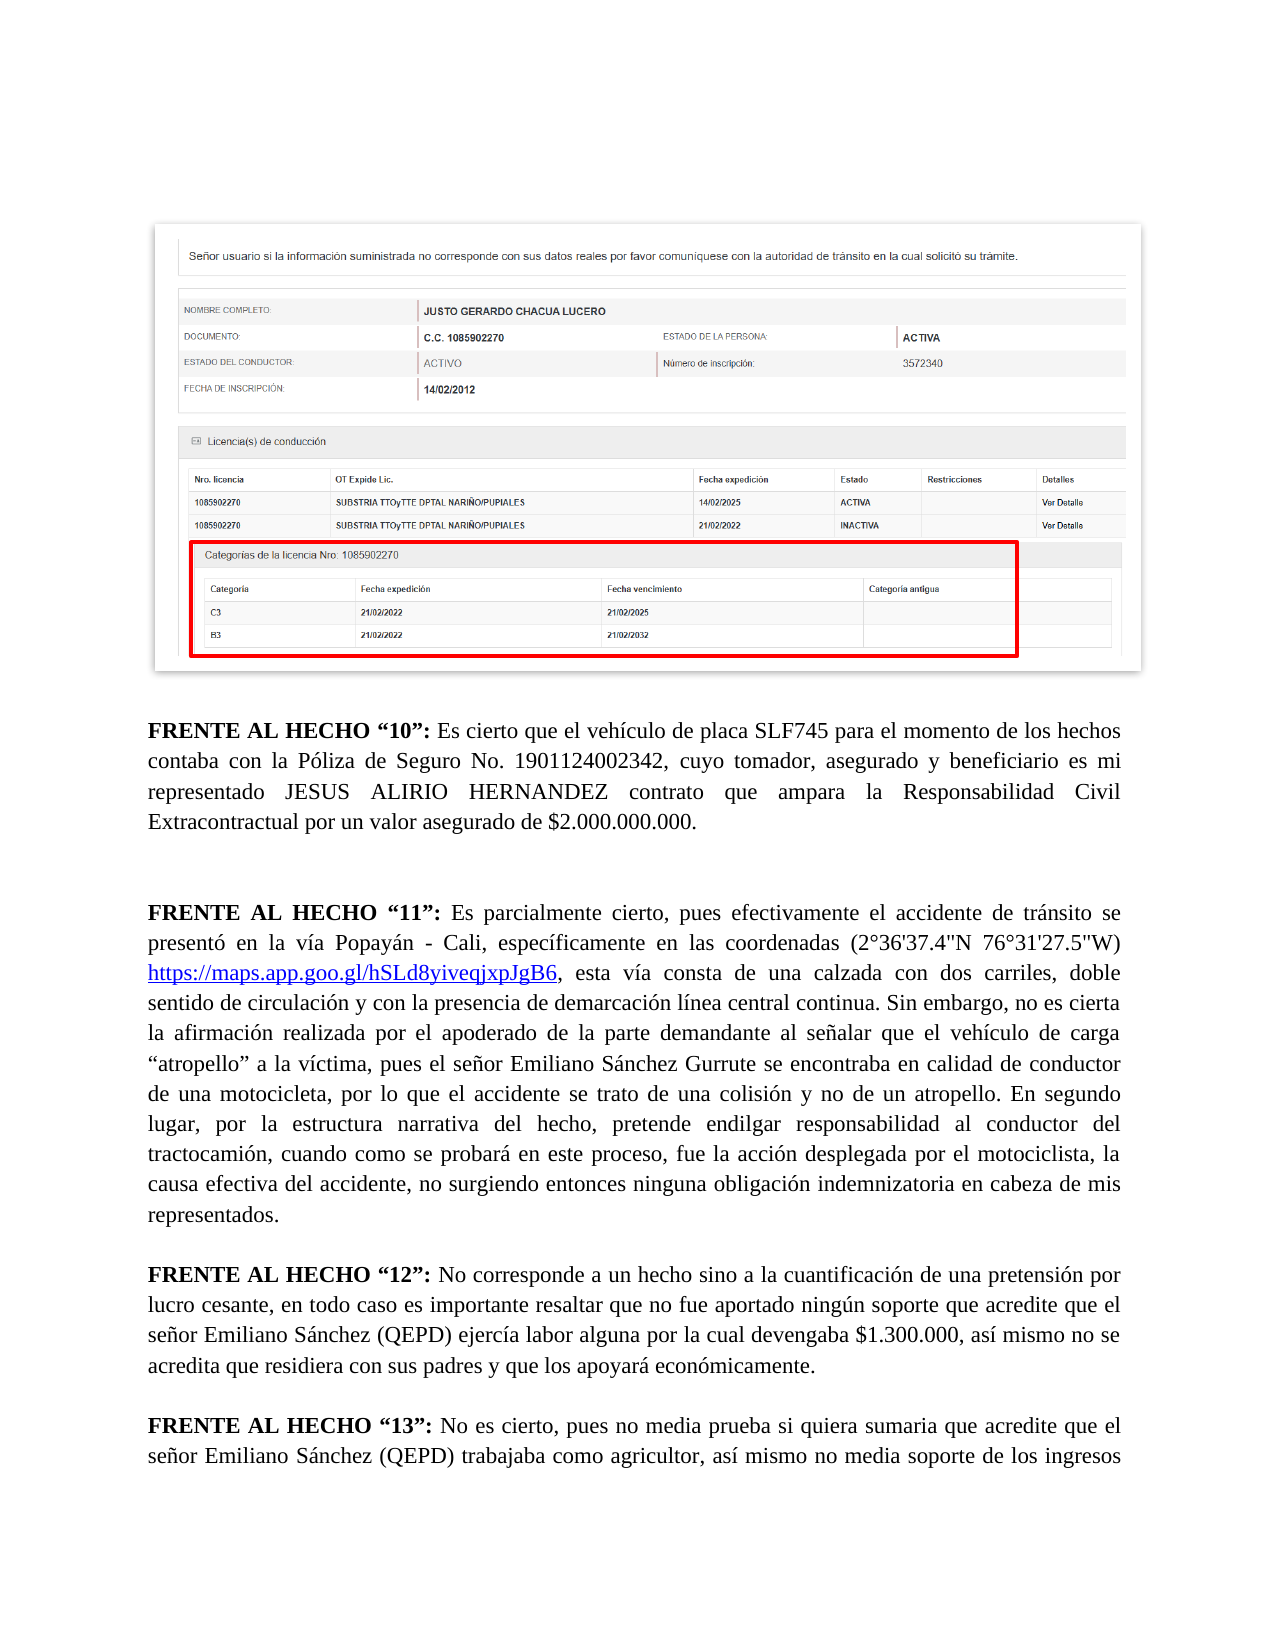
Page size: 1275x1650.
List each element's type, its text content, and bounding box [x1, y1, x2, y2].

text FRENTE AL HECHO “12”: No corresponde a un hecho sino a la cuantificación de una pretensión por lucro cesante, en todo caso es importante resaltar que no fue aportado ningún soporte que acredite que el señor Emiliano Sánchez (QEPD) ejercía labor alguna por la cual devengaba $1.300.000, así mismo no se acredita que residiera con sus padres y que los apoyará económicamente. [148, 1261, 1122, 1378]
text FRENTE AL HECHO “10”: Es cierto que el vehículo de placa SLF745 para el momento de los hechos contaba con la Póliza de Seguro No. 1901124002342, cuyo tomador, asegurado y beneficiario es mi representado JESUS ALIRIO HERNANDEZ contrato que ampara la Responsabilidad Civil Extracontractual por un valor asegurado de $2.000.000.000. [148, 717, 1122, 834]
picture [193, 544, 1015, 654]
picture [170, 239, 1126, 656]
text FRENTE AL HECHO “11”: Es parcialmente cierto, pues efectivamente el accidente de tránsito se presentó en la vía Popayán - Cali, específicamente en las coordenadas (2°36'37.4"N 76°31'27.5"W) https://maps.app.goo.gl/hSLd8yiveqjxpJgB6, esta vía consta de una calzada con dos carriles, doble sentido de circulación y con la presencia de demarcación línea central continua. Sin embargo, no es cierta la afirmación realizada por el apoderado de la parte demandante al señalar que el vehículo de carga “atropello” a la víctima, pues el señor Emiliano Sánchez Gurrute se encontraba en calidad de conductor de una motocicleta, por lo que el accidente se trato de una colisión y no de un atropello. En segundo lugar, por la estructura narrativa del hecho, pretende endilgar responsabilidad al conductor del tractocamión, cuando como se probará en este proceso, fue la acción desplegada por el motociclista, la causa efectiva del accidente, no surgiendo entonces ninguna obligación indemnizatoria en cabeza de mis representados. [148, 898, 1122, 1227]
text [148, 1412, 1122, 1469]
